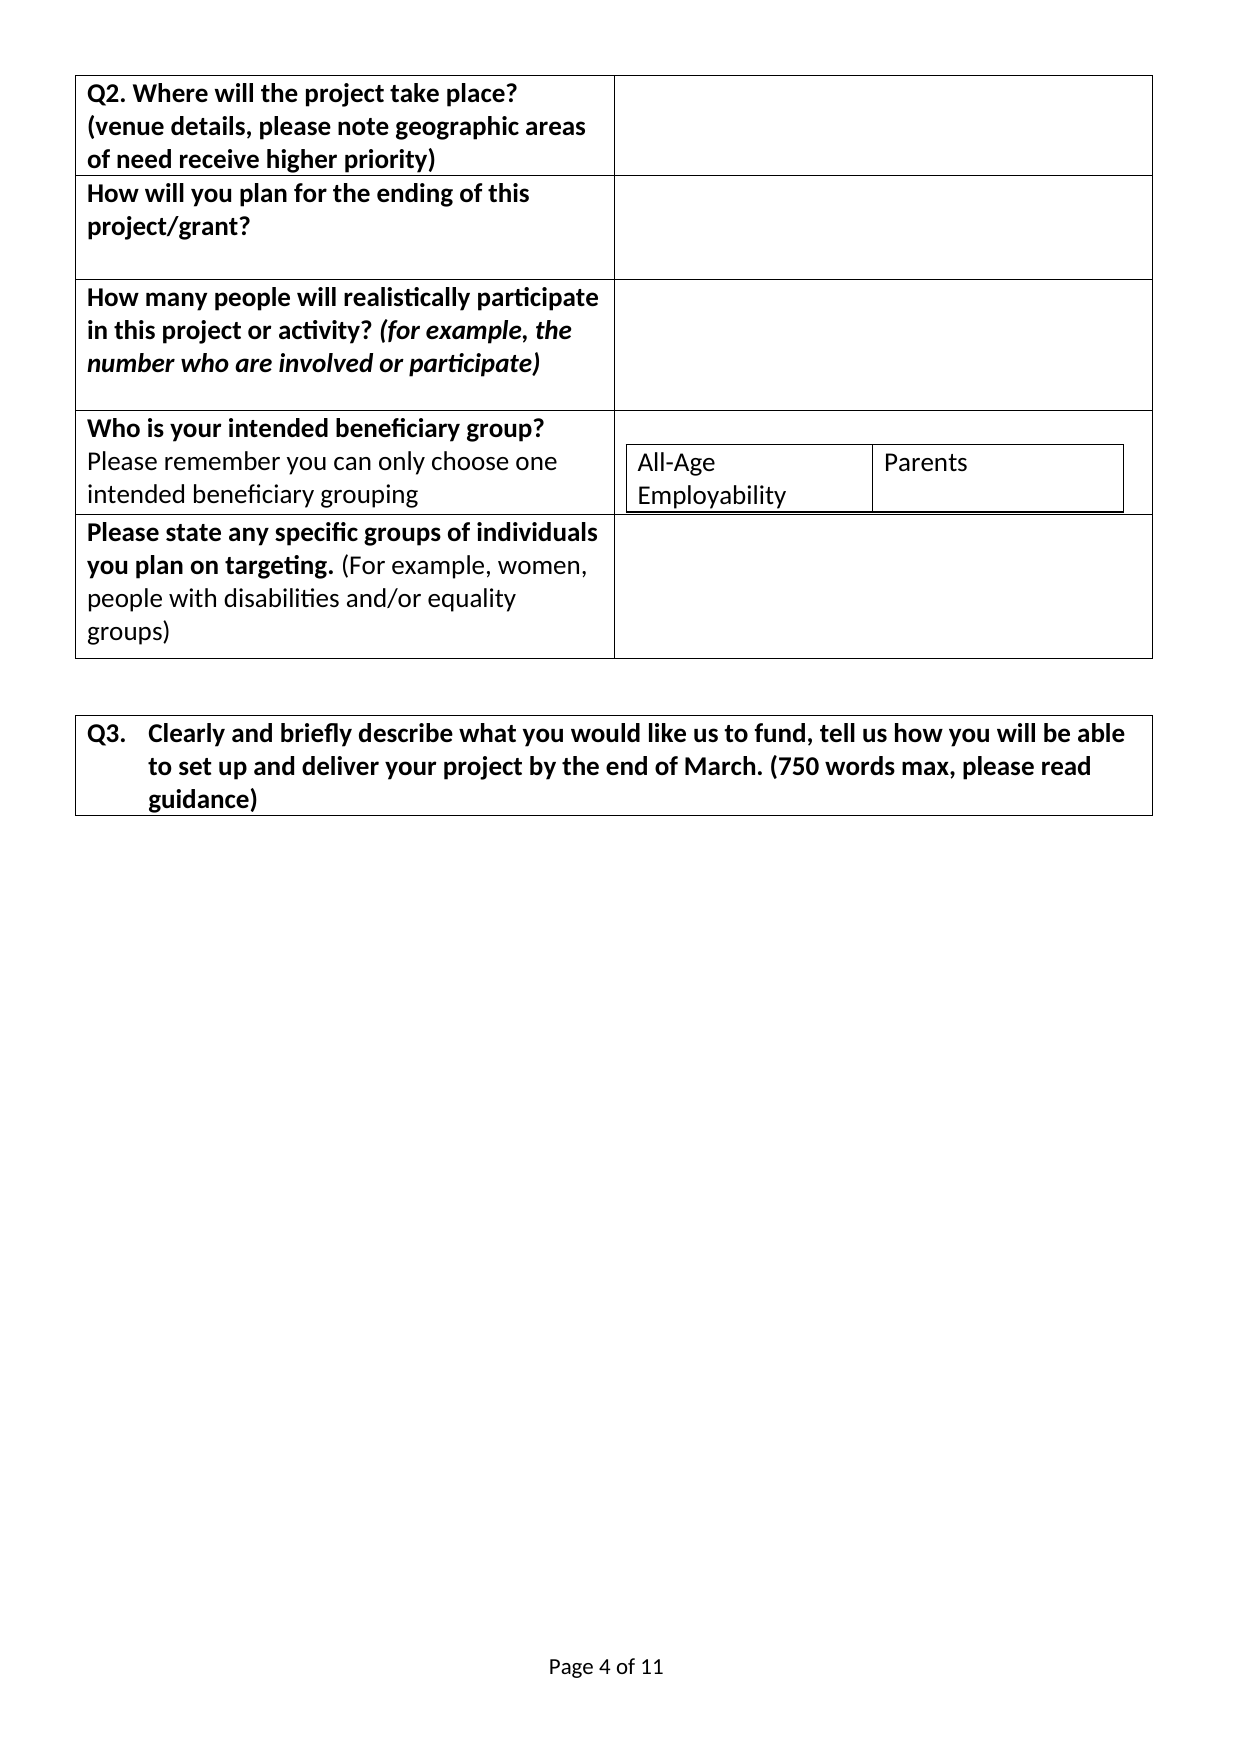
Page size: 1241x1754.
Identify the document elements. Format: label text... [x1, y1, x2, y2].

table_cell [615, 515, 1152, 658]
table_cell [615, 280, 1152, 410]
table_header Q3. Clearly and briefly describe what you would like us to fund, tell us how you will be able to set up and deliver your project by the end of March. (750 words max, please read guidance) [76, 716, 1152, 815]
table_cell [615, 411, 1152, 514]
table_header [615, 76, 1152, 175]
table_cell Please state any specific groups of individuals you plan on targeting. (For example, women, people with disabilities and/or equality groups) [76, 515, 614, 658]
table_cell [615, 176, 1152, 279]
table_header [76, 76, 614, 175]
table_cell How will you plan for the ending of this project/grant? [76, 176, 614, 279]
table_cell Who is your intended beneficiary group? Please remember you can only choose one intended beneficiary grouping [76, 411, 614, 514]
table_cell How many people will realistically participate in this project or activity? (for example, the number who are involved or participate) [76, 280, 614, 410]
